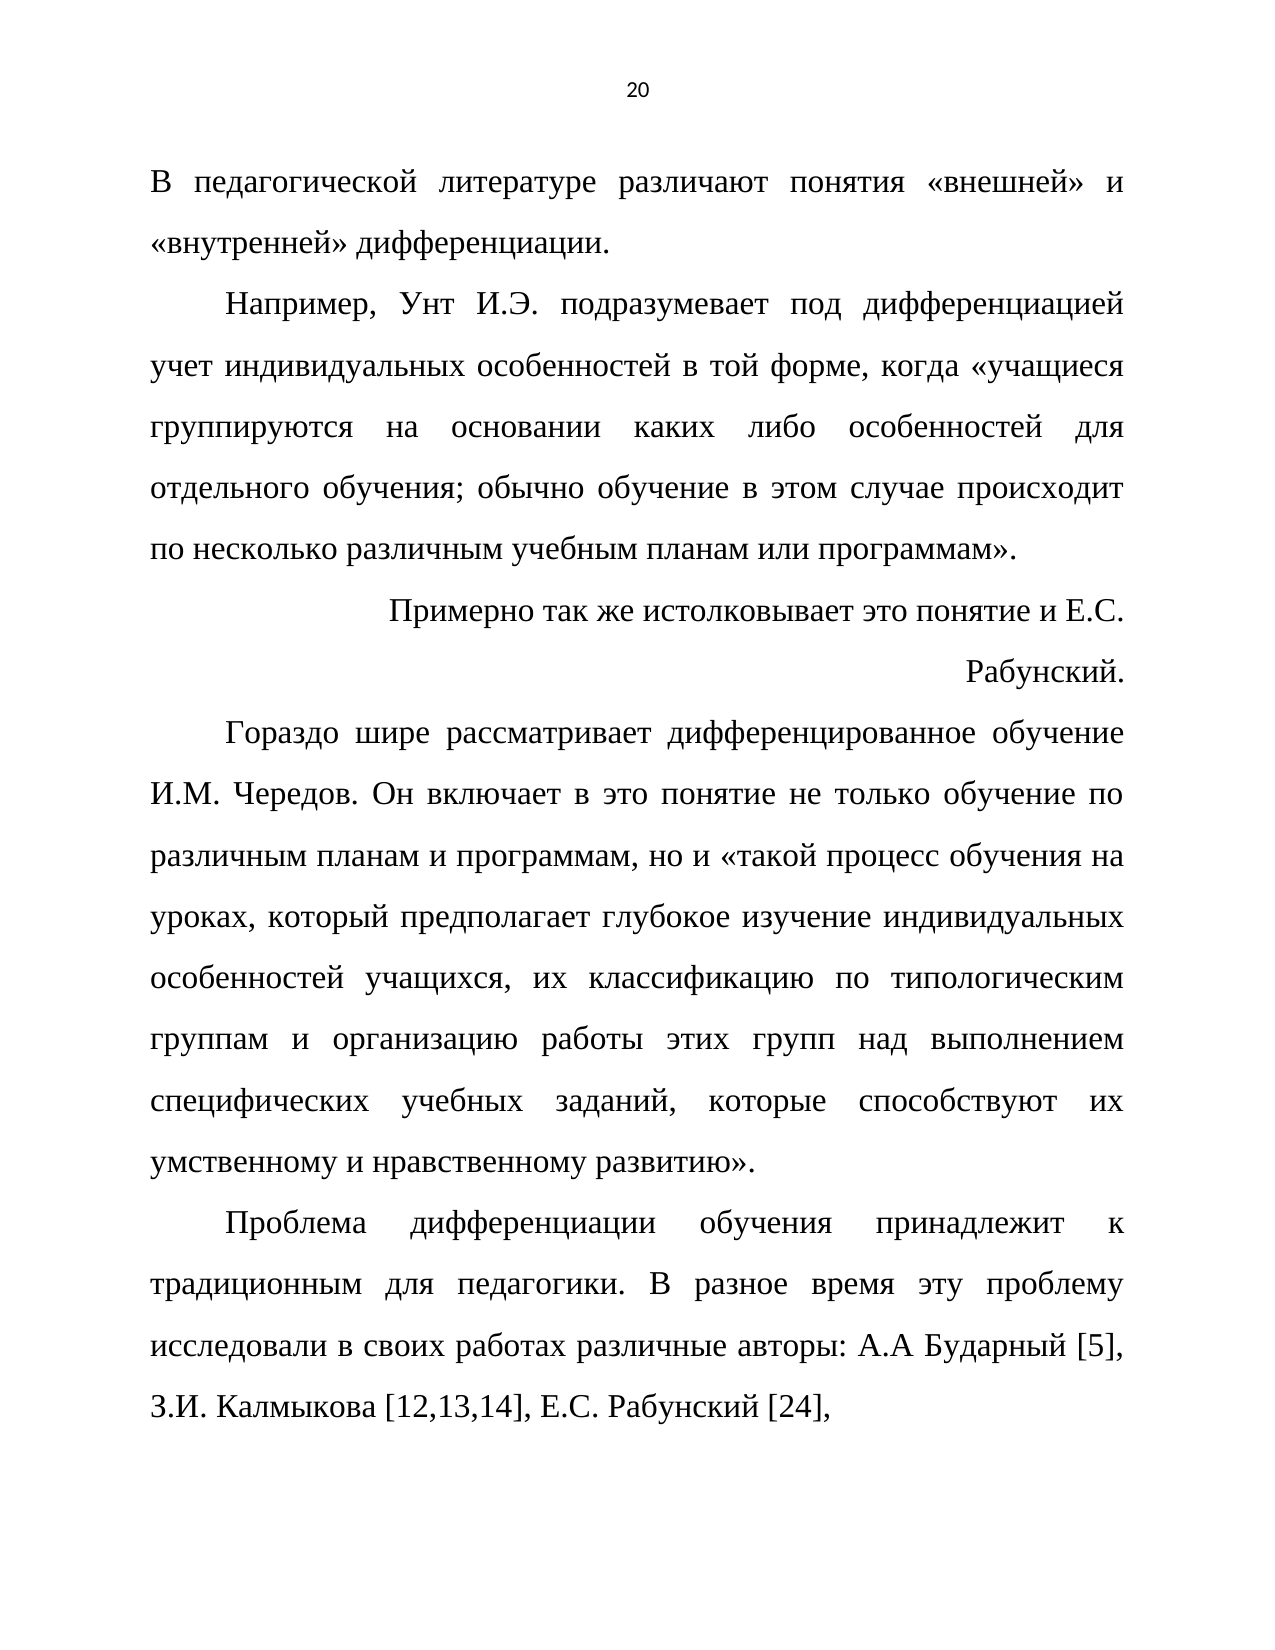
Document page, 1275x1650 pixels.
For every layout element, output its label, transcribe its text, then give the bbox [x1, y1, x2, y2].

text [150, 161, 1125, 261]
text Примерно так же истолковывает это понятие и Е.С. Рабунский. [150, 590, 1125, 689]
text Гораздо шире рассматривает дифференцированное обучение И.М. Чередов. Он включает в это понятие не только обучение по различным планам и программам, но и «такой процесс обучения на уроках, который предполагает глубокое изучение индивидуальных особенностей учащихся, их классификацию по типологическим группам и организацию работы этих групп над выполнением специфических учебных заданий, которые способствуют их умственному и нравственному развитию». [150, 712, 1125, 1179]
text Проблема дифференциации обучения принадлежит к традиционным для педагогики. В разное время эту проблему исследовали в своих работах различные авторы: А.А Бударный [5], З.И. Калмыкова [12,13,14], Е.С. Рабунский [24], [150, 1202, 1125, 1424]
text Например, Унт И.Э. подразумевает под дифференциацией учет индивидуальных особенностей в той форме, когда «учащиеся группируются на основании каких либо особенностей для отдельного обучения; обычно обучение в этом случае происходит по несколько различным учебным планам или программам». [150, 283, 1125, 567]
